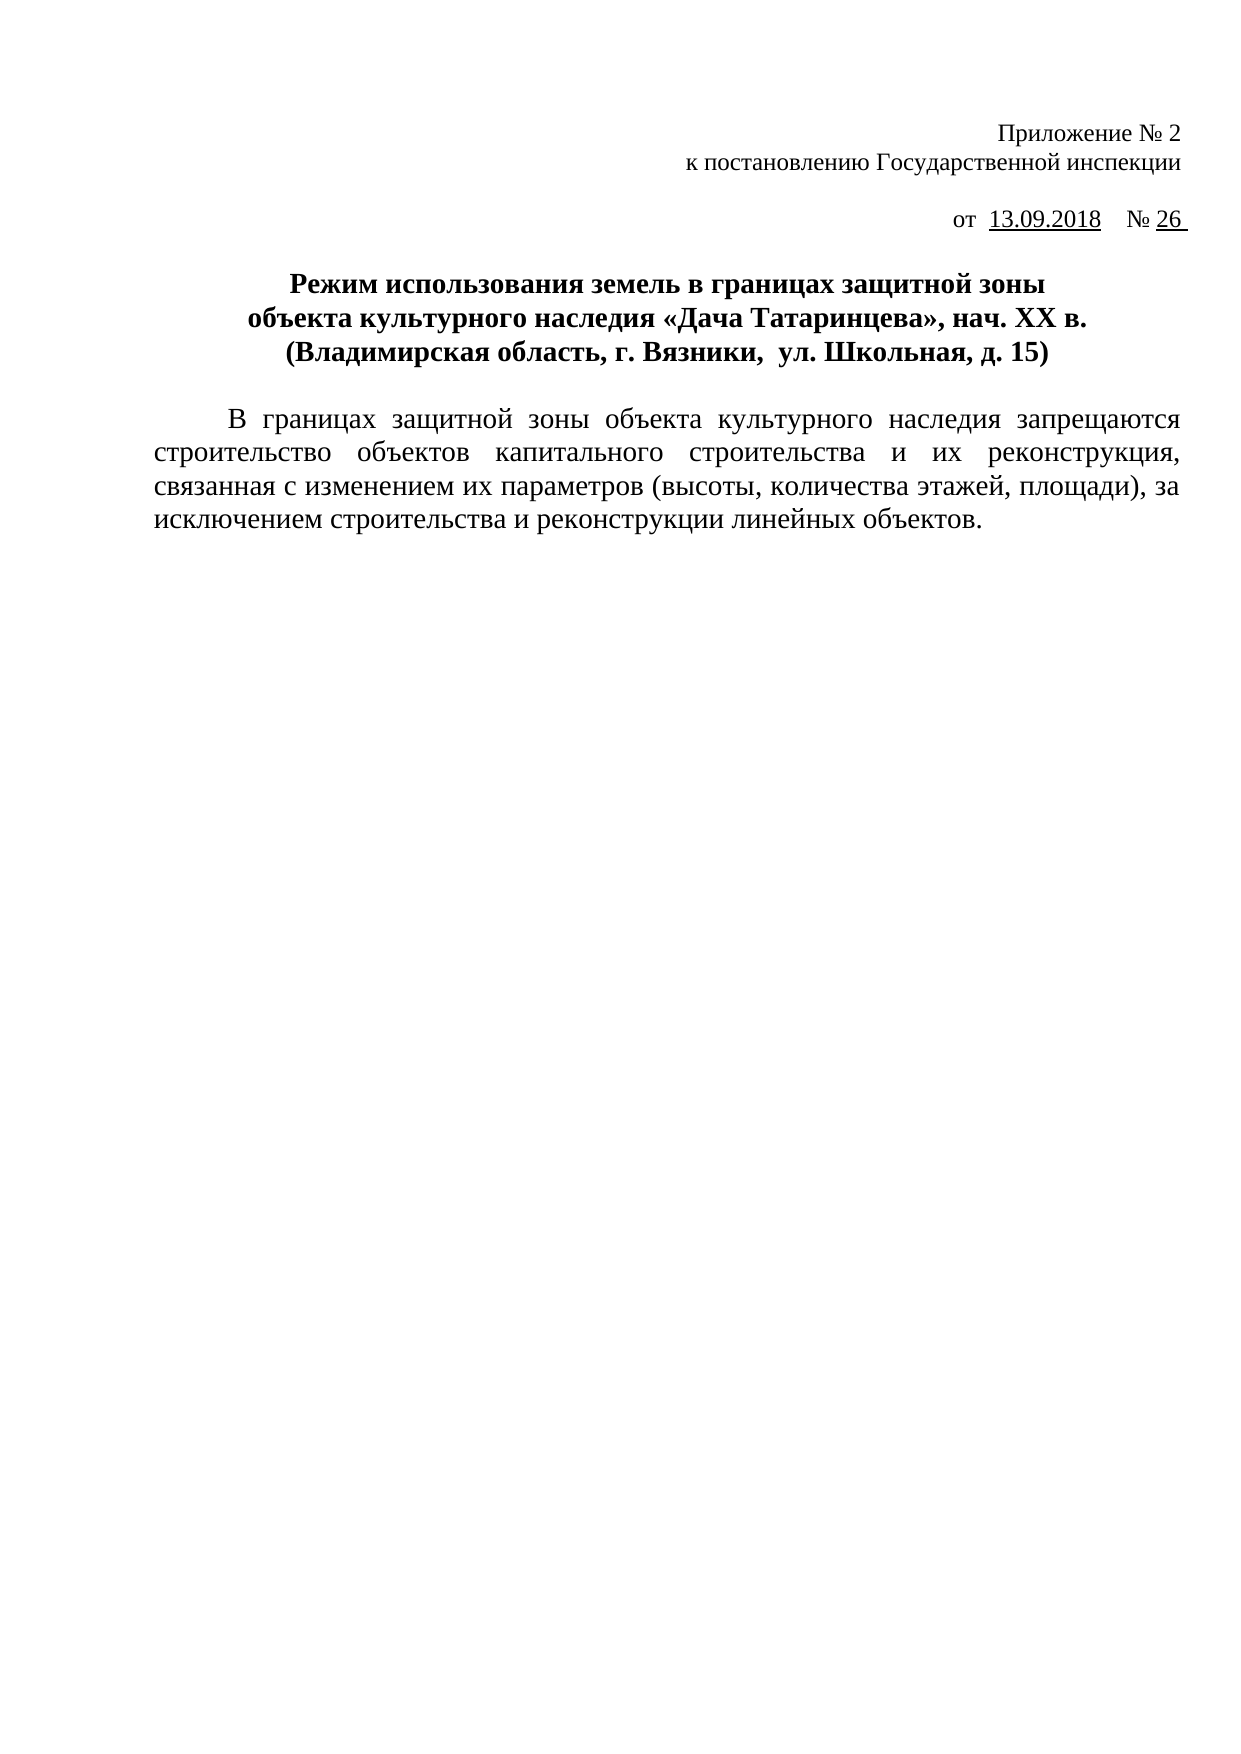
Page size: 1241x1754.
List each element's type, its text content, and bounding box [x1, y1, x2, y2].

text Режим использования земель в границах защитной зоны [153, 267, 1181, 300]
text от 13.09.2018 № 26 [153, 204, 1181, 233]
text В границах защитной зоны объекта культурного наследия запрещаются строительство объектов капитального строительства и их реконструкция, связанная с изменением их параметров (высоты, количества этажей, площади), за исключением строительства и реконструкции линейных объектов. [153, 401, 1181, 535]
text к постановлению Государственной инспекции [153, 147, 1181, 176]
text Приложение № 2 [670, 118, 1181, 147]
text (Владимирская область, г. Вязники, ул. Школьная, д. 15) [153, 334, 1181, 367]
text объекта культурного наследия «Дача Татаринцева», нач. ХХ в. [153, 300, 1181, 334]
